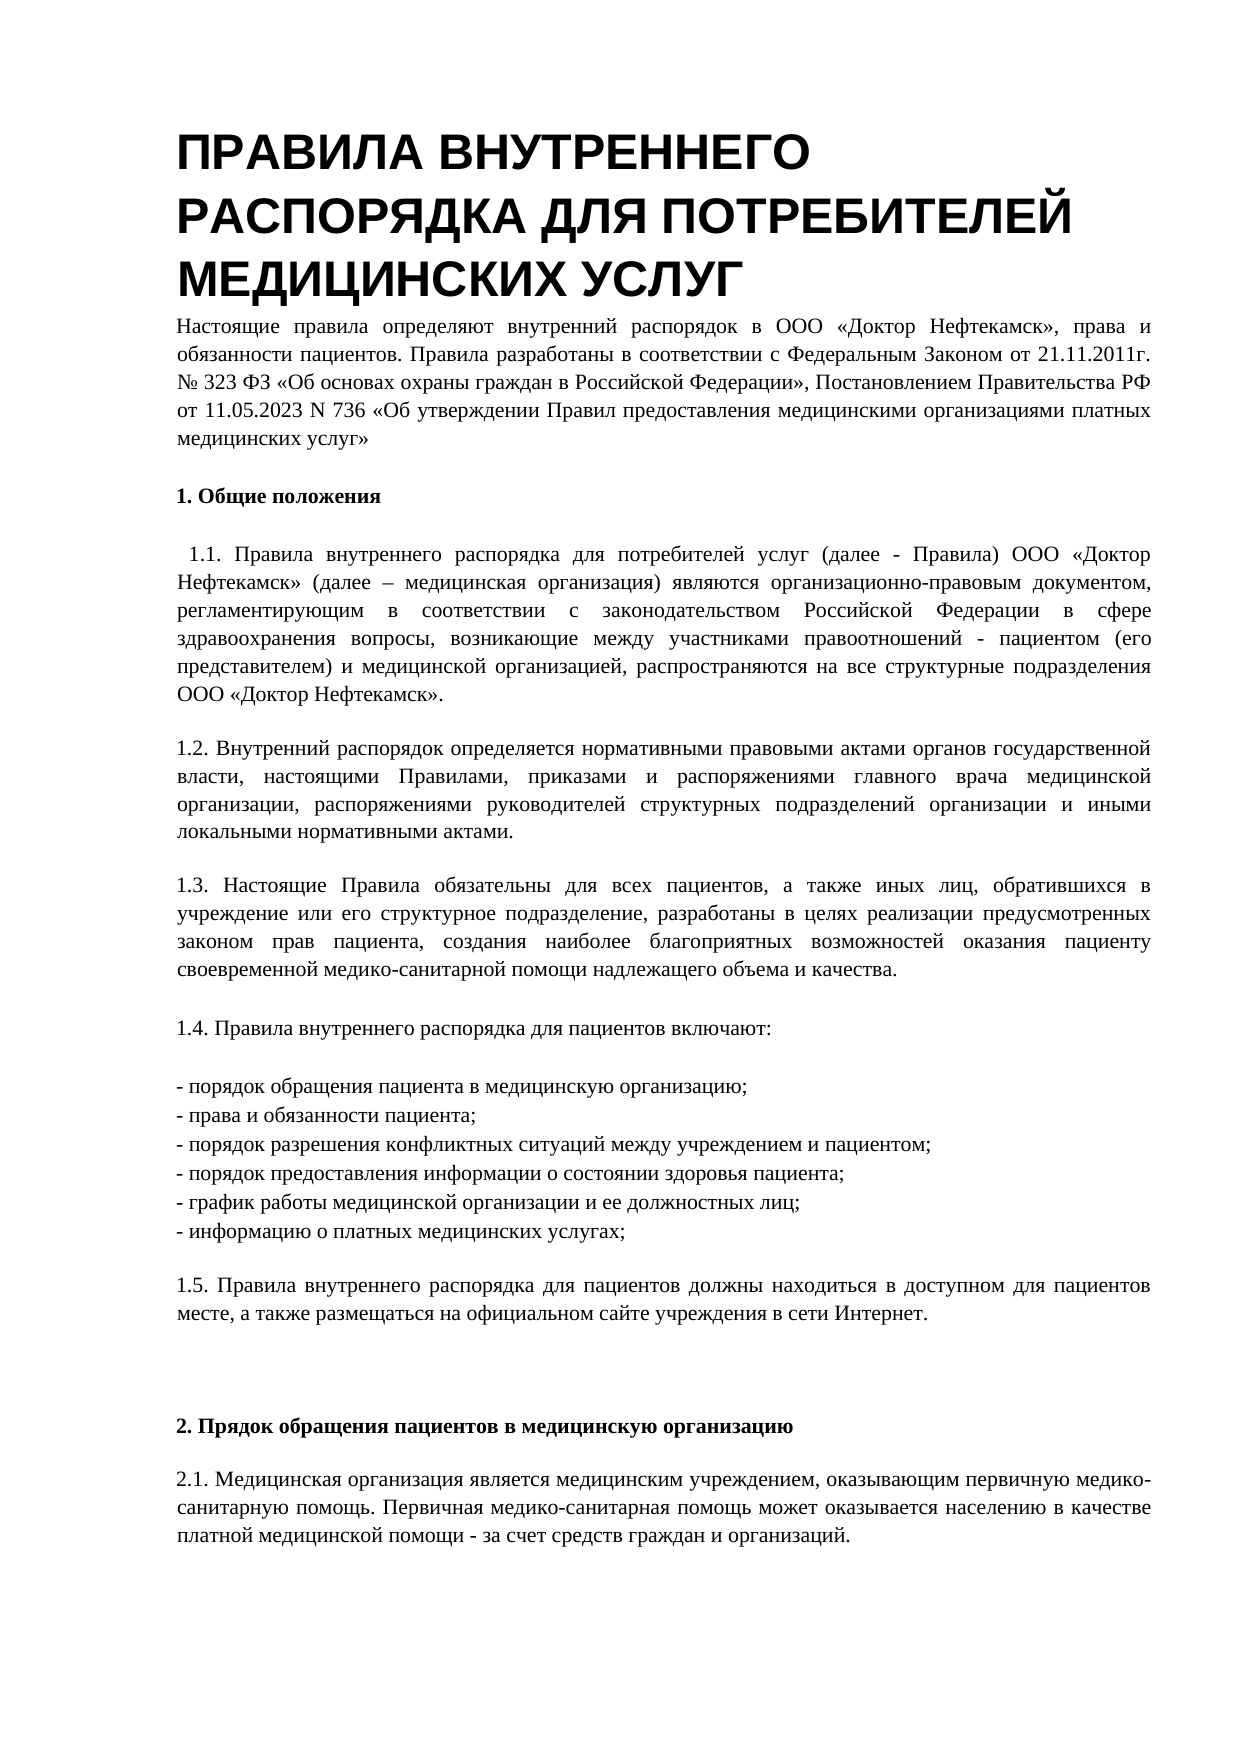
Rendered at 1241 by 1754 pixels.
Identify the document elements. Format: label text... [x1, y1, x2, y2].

text 1.3. Настоящие Правила обязательны для всех пациентов, а также иных лиц, обратившихся в учреждение или его структурное подразделение, разработаны в целях реализации предусмотренных законом прав пациента, создания наиболее благоприятных возможностей оказания пациенту своевременной медико-санитарной помощи надлежащего объема и качества. [176, 872, 1152, 981]
text - порядок разрешения конфликтных ситуаций между учреждением и пациентом; [176, 1131, 1152, 1156]
text 2.1. Медицинская организация является медицинским учреждением, оказывающим первичную медико-санитарную помощь. Первичная медико-санитарная помощь может оказывается населению в качестве платной медицинской помощи - за счет средств граждан и организаций. [176, 1466, 1152, 1547]
text РАСПОРЯДКА ДЛЯ ПОТРЕБИТЕЛЕЙ МЕДИЦИНСКИХ УСЛУГ [176, 186, 1152, 307]
text ПРАВИЛА ВНУТРЕННЕГО [176, 122, 1152, 180]
text - график работы медицинской организации и ее должностных лиц; [176, 1189, 1152, 1214]
subtitle 1. Общие положения [176, 483, 1152, 509]
text - порядок обращения пациента в медицинскую организацию; [176, 1073, 1152, 1098]
text Настоящие правила определяют внутренний распорядок в ООО «Доктор Нефтекамск», права и обязанности пациентов. Правила разработаны в соответствии с Федеральным Законом от 21.11.2011г. № 323 ФЗ «Об основах охраны граждан в Российской Федерации», Постановлением Правительства РФ от 11.05.2023 N 736 «Об утверждении Правил предоставления медицинскими организациями платных медицинских услуг» [176, 313, 1152, 450]
text 1.5. Правила внутреннего распорядка для пациентов должны находиться в доступном для пациентов месте, а также размещаться на официальном сайте учреждения в сети Интернет. [176, 1272, 1152, 1325]
text 1.4. Правила внутреннего распорядка для пациентов включают: [176, 1014, 1152, 1040]
text 1.2. Внутренний распорядок определяется нормативными правовыми актами органов государственной власти, настоящими Правилами, приказами и распоряжениями главного врача медицинской организации, распоряжениями руководителей структурных подразделений организации и иными локальными нормативными актами. [176, 735, 1152, 844]
text - права и обязанности пациента; [176, 1102, 1152, 1127]
subtitle 2. Прядок обращения пациентов в медицинскую организацию [176, 1413, 1152, 1438]
text - порядок предоставления информации о состоянии здоровья пациента; [176, 1160, 1152, 1185]
text - информацию о платных медицинских услугах; [176, 1218, 1152, 1243]
text 1.1. Правила внутреннего распорядка для потребителей услуг (далее - Правила) ООО «Доктор Нефтекамск» (далее – медицинская организация) являются организационно-правовым документом, регламентирующим в соответствии с законодательством Российской Федерации в сфере здравоохранения вопросы, возникающие между участниками правоотношений - пациентом (его представителем) и медицинской организацией, распространяются на все структурные подразделения ООО «Доктор Нефтекамск». [176, 541, 1152, 706]
